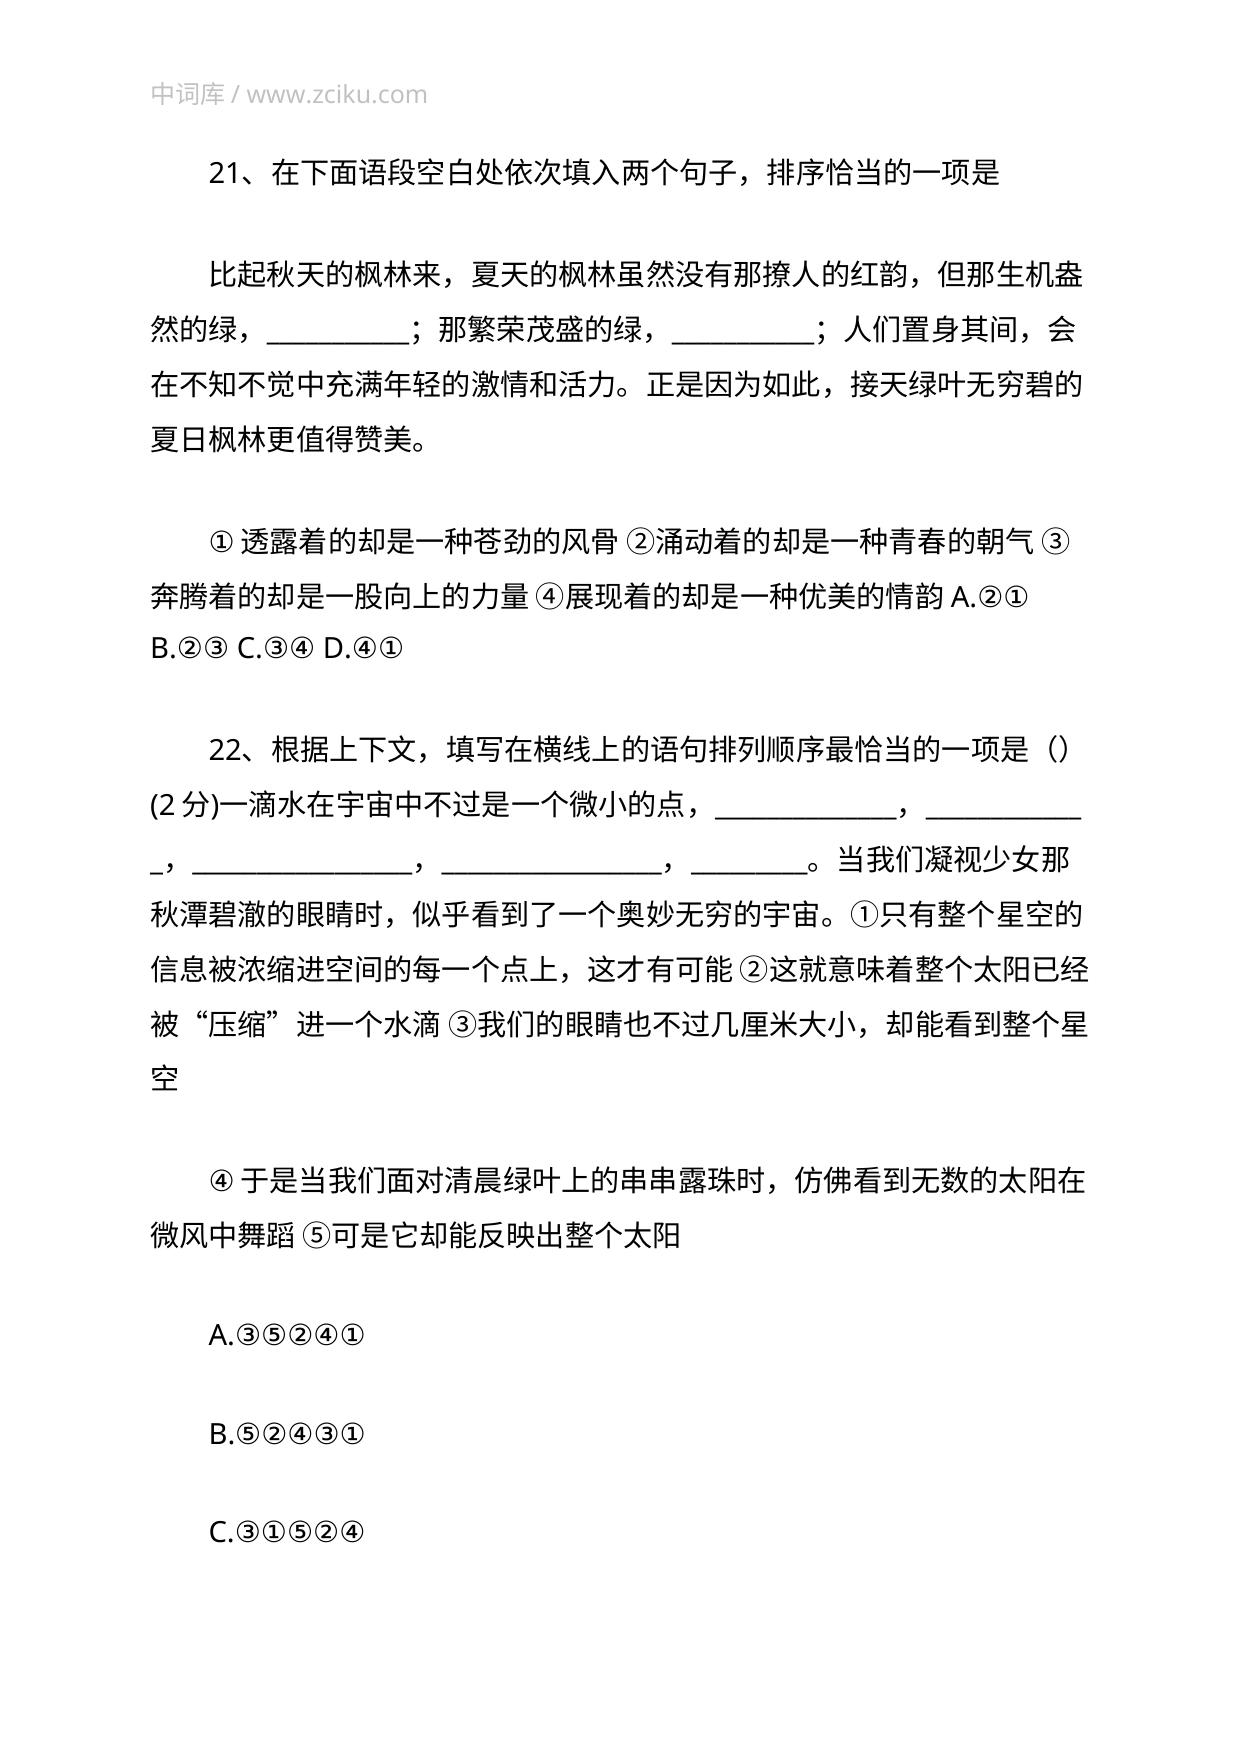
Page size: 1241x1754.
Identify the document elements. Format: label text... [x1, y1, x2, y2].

text B.⑤②④③① [150, 1413, 1090, 1453]
text ④于是当我们面对清晨绿叶上的串串露珠时，仿佛看到无数的太阳在微风中舞蹈 ⑤可是它却能反映出整个太阳 [150, 1158, 1090, 1255]
text 比起秋天的枫林来，夏天的枫林虽然没有那撩人的红韵，但那生机盎然的绿，___________；那繁荣茂盛的绿，___________；人们置身其间，会在不知不觉中充满年轻的激情和活力。正是因为如此，接天绿叶无穷碧的夏日枫林更值得赞美。 [150, 252, 1090, 459]
text 21、在下面语段空白处依次填入两个句子，排序恰当的一项是 [150, 150, 1090, 192]
text A.③⑤②④① [150, 1314, 1090, 1354]
text ①透露着的却是一种苍劲的风骨 ②涌动着的却是一种青春的朝气 ③奔腾着的却是一股向上的力量 ④展现着的却是一种优美的情韵 A.②① B.②③ C.③④ D.④① [150, 518, 1090, 667]
text C.③①⑤②④ [150, 1511, 1090, 1551]
text 22、根据上下文，填写在横线上的语句排列顺序最恰当的一项是（）(2分)一滴水在宇宙中不过是一个微小的点，______________，_____________，_________________，_________________，_________。当我们凝视少女那秋潭碧澈的眼睛时，似乎看到了一个奥妙无穷的宇宙。①只有整个星空的信息被浓缩进空间的每一个点上，这才有可能 ②这就意味着整个太阳已经被“压缩”进一个水滴 ③我们的眼睛也不过几厘米大小，却能看到整个星空 [150, 726, 1090, 1098]
